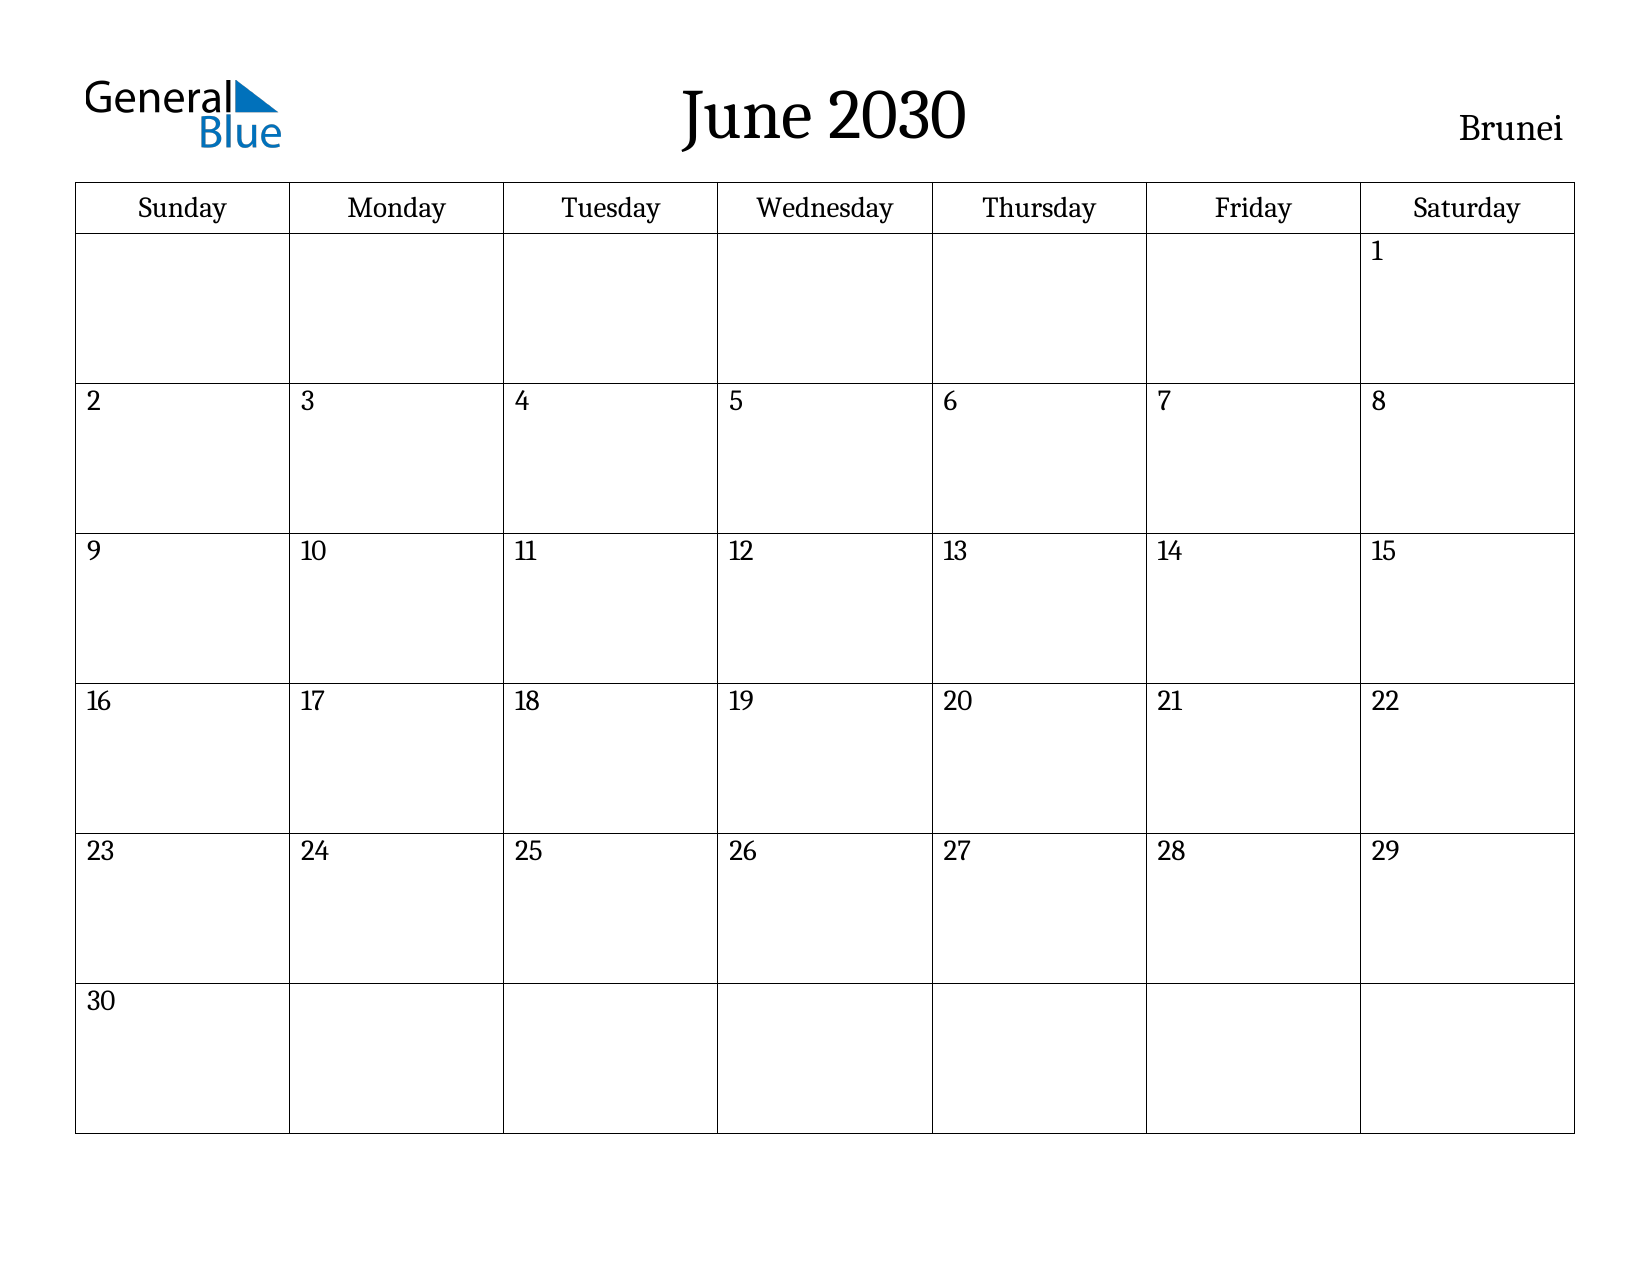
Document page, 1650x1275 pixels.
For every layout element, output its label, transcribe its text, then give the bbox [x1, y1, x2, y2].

table_cell [718, 417, 932, 533]
table_cell [933, 984, 1146, 1017]
table_cell 2 [76, 384, 289, 417]
table_cell [1147, 984, 1360, 1017]
table_cell 13 [933, 534, 1146, 567]
table_cell [504, 1018, 717, 1133]
table_cell [76, 717, 289, 833]
table_cell 24 [290, 834, 503, 867]
table_cell 5 [718, 384, 932, 417]
table_cell 30 [76, 984, 289, 1017]
table_cell [1361, 984, 1574, 1017]
table_cell [76, 1018, 289, 1133]
table_cell [290, 1018, 503, 1133]
table_cell [718, 984, 932, 1017]
table_cell 4 [504, 384, 717, 417]
table_cell 26 [718, 834, 932, 867]
table_cell Friday [1147, 183, 1360, 233]
table_cell [290, 868, 503, 983]
table_cell 6 [933, 384, 1146, 417]
table_cell 29 [1361, 834, 1574, 867]
table_cell [76, 417, 289, 533]
table_cell 21 [1147, 684, 1360, 717]
table_header June 2030 [504, 75, 1146, 182]
table_cell [504, 267, 717, 383]
table_cell Tuesday [504, 183, 717, 233]
table_cell [76, 267, 289, 383]
table_cell 25 [504, 834, 717, 867]
table_cell [504, 868, 717, 983]
table_cell [290, 234, 503, 267]
table_cell [933, 868, 1146, 983]
table_cell 22 [1361, 684, 1574, 717]
table_cell [76, 868, 289, 983]
table_cell [718, 234, 932, 267]
table_cell Monday [290, 183, 503, 233]
table_cell [76, 567, 289, 683]
table_cell [1147, 234, 1360, 267]
table_cell 10 [290, 534, 503, 567]
table_cell 11 [504, 534, 717, 567]
table_cell [1361, 567, 1574, 683]
table_cell [1147, 267, 1360, 383]
table_cell [504, 717, 717, 833]
table_cell [1361, 417, 1574, 533]
table_cell [504, 567, 717, 683]
table_cell Sunday [76, 183, 289, 233]
table_cell [718, 717, 932, 833]
table_cell [504, 984, 717, 1017]
table_cell [1147, 868, 1360, 983]
table_cell 27 [933, 834, 1146, 867]
table_cell [1147, 567, 1360, 683]
table_cell [290, 417, 503, 533]
table_cell [718, 567, 932, 683]
table_cell [504, 234, 717, 267]
table_cell [933, 234, 1146, 267]
table_cell 18 [504, 684, 717, 717]
table_header Brunei [1146, 75, 1574, 182]
table_cell 19 [718, 684, 932, 717]
table_cell 12 [718, 534, 932, 567]
table_cell [933, 267, 1146, 383]
table_cell 9 [76, 534, 289, 567]
table_cell 7 [1147, 384, 1360, 417]
table_cell [1361, 267, 1574, 383]
picture [86, 80, 281, 148]
table_cell [718, 868, 932, 983]
table_cell [1361, 868, 1574, 983]
table_cell 3 [290, 384, 503, 417]
table_cell Saturday [1361, 183, 1574, 233]
table_cell 20 [933, 684, 1146, 717]
table_cell 14 [1147, 534, 1360, 567]
table_cell [504, 417, 717, 533]
table_cell [1361, 1018, 1574, 1133]
table_cell [933, 717, 1146, 833]
table_cell [1361, 717, 1574, 833]
table_header [76, 75, 503, 182]
table_cell 8 [1361, 384, 1574, 417]
table_cell [290, 984, 503, 1017]
table_cell [933, 567, 1146, 683]
table_cell [933, 1018, 1146, 1133]
table_cell [718, 267, 932, 383]
table_cell 16 [76, 684, 289, 717]
table_cell 28 [1147, 834, 1360, 867]
table_cell [290, 267, 503, 383]
table_cell Wednesday [718, 183, 932, 233]
table_cell [933, 417, 1146, 533]
table_cell 17 [290, 684, 503, 717]
table_cell [1147, 417, 1360, 533]
table_cell [76, 234, 289, 267]
table_cell [1147, 717, 1360, 833]
table_cell [290, 717, 503, 833]
table_cell 23 [76, 834, 289, 867]
table_cell [290, 567, 503, 683]
table_cell 1 [1361, 234, 1574, 267]
table_cell [718, 1018, 932, 1133]
table_cell 15 [1361, 534, 1574, 567]
table_cell Thursday [933, 183, 1146, 233]
table_cell [1147, 1018, 1360, 1133]
